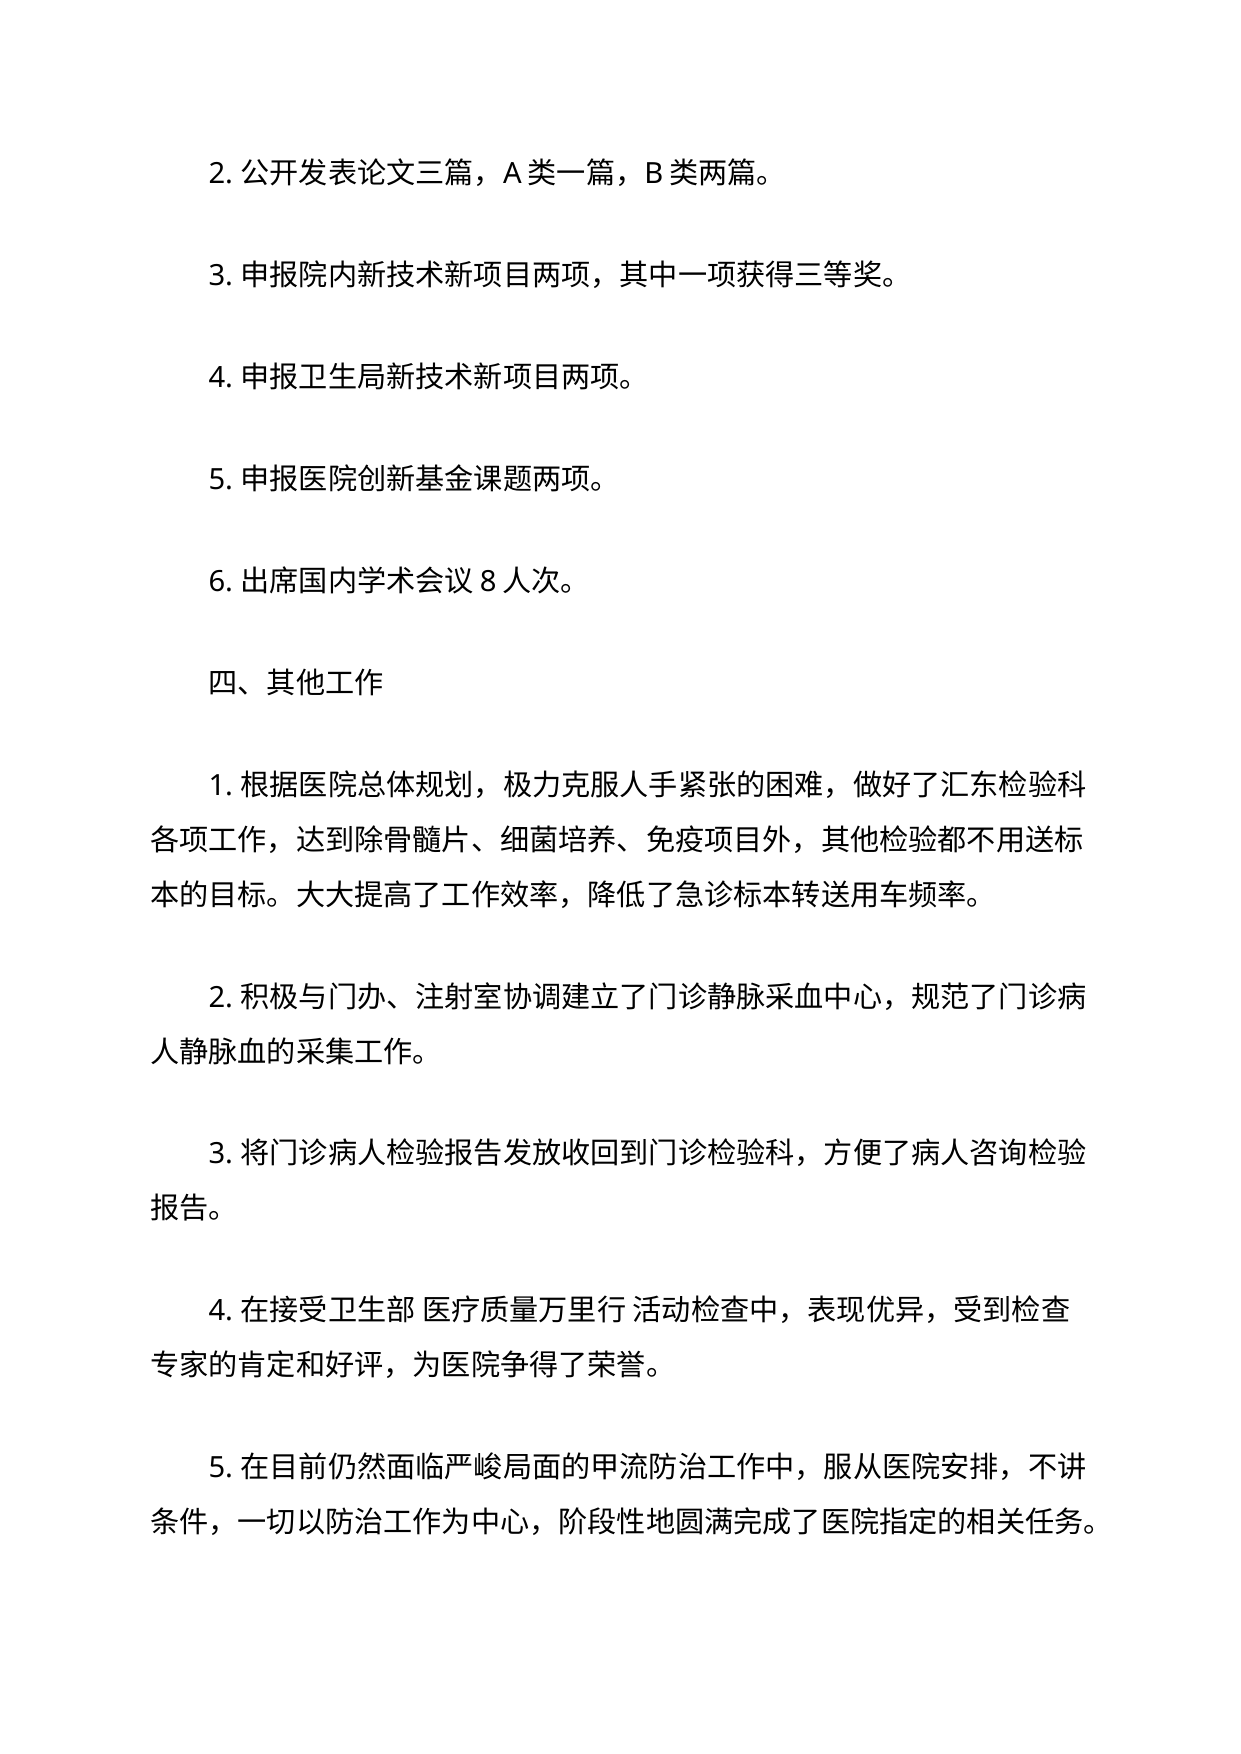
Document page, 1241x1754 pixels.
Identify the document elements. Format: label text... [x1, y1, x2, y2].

text 5. 在目前仍然面临严峻局面的甲流防治工作中，服从医院安排，不讲条件，一切以防治工作为中心，阶段性地圆满完成了医院指定的相关任务。 [150, 1444, 1090, 1541]
text 2. 积极与门办、注射室协调建立了门诊静脉采血中心，规范了门诊病人静脉血的采集工作。 [150, 973, 1090, 1071]
text 5. 申报医院创新基金课题两项。 [150, 456, 1090, 498]
text 1. 根据医院总体规划，极力克服人手紧张的困难，做好了汇东检验科各项工作，达到除骨髓片、细菌培养、免疫项目外，其他检验都不用送标本的目标。大大提高了工作效率，降低了急诊标本转送用车频率。 [150, 762, 1090, 914]
text 3. 将门诊病人检验报告发放收回到门诊检验科，方便了病人咨询检验报告。 [150, 1130, 1090, 1227]
text 4. 在接受卫生部 医疗质量万里行 活动检查中，表现优异，受到检查专家的肯定和好评，为医院争得了荣誉。 [150, 1287, 1090, 1384]
text 4. 申报卫生局新技术新项目两项。 [150, 354, 1090, 396]
text 6. 出席国内学术会议8人次。 [150, 558, 1090, 600]
text 四、其他工作 [150, 660, 1090, 702]
text 3. 申报院内新技术新项目两项，其中一项获得三等奖。 [150, 252, 1090, 294]
text 2. 公开发表论文三篇，A类一篇，B类两篇。 [150, 150, 1090, 192]
